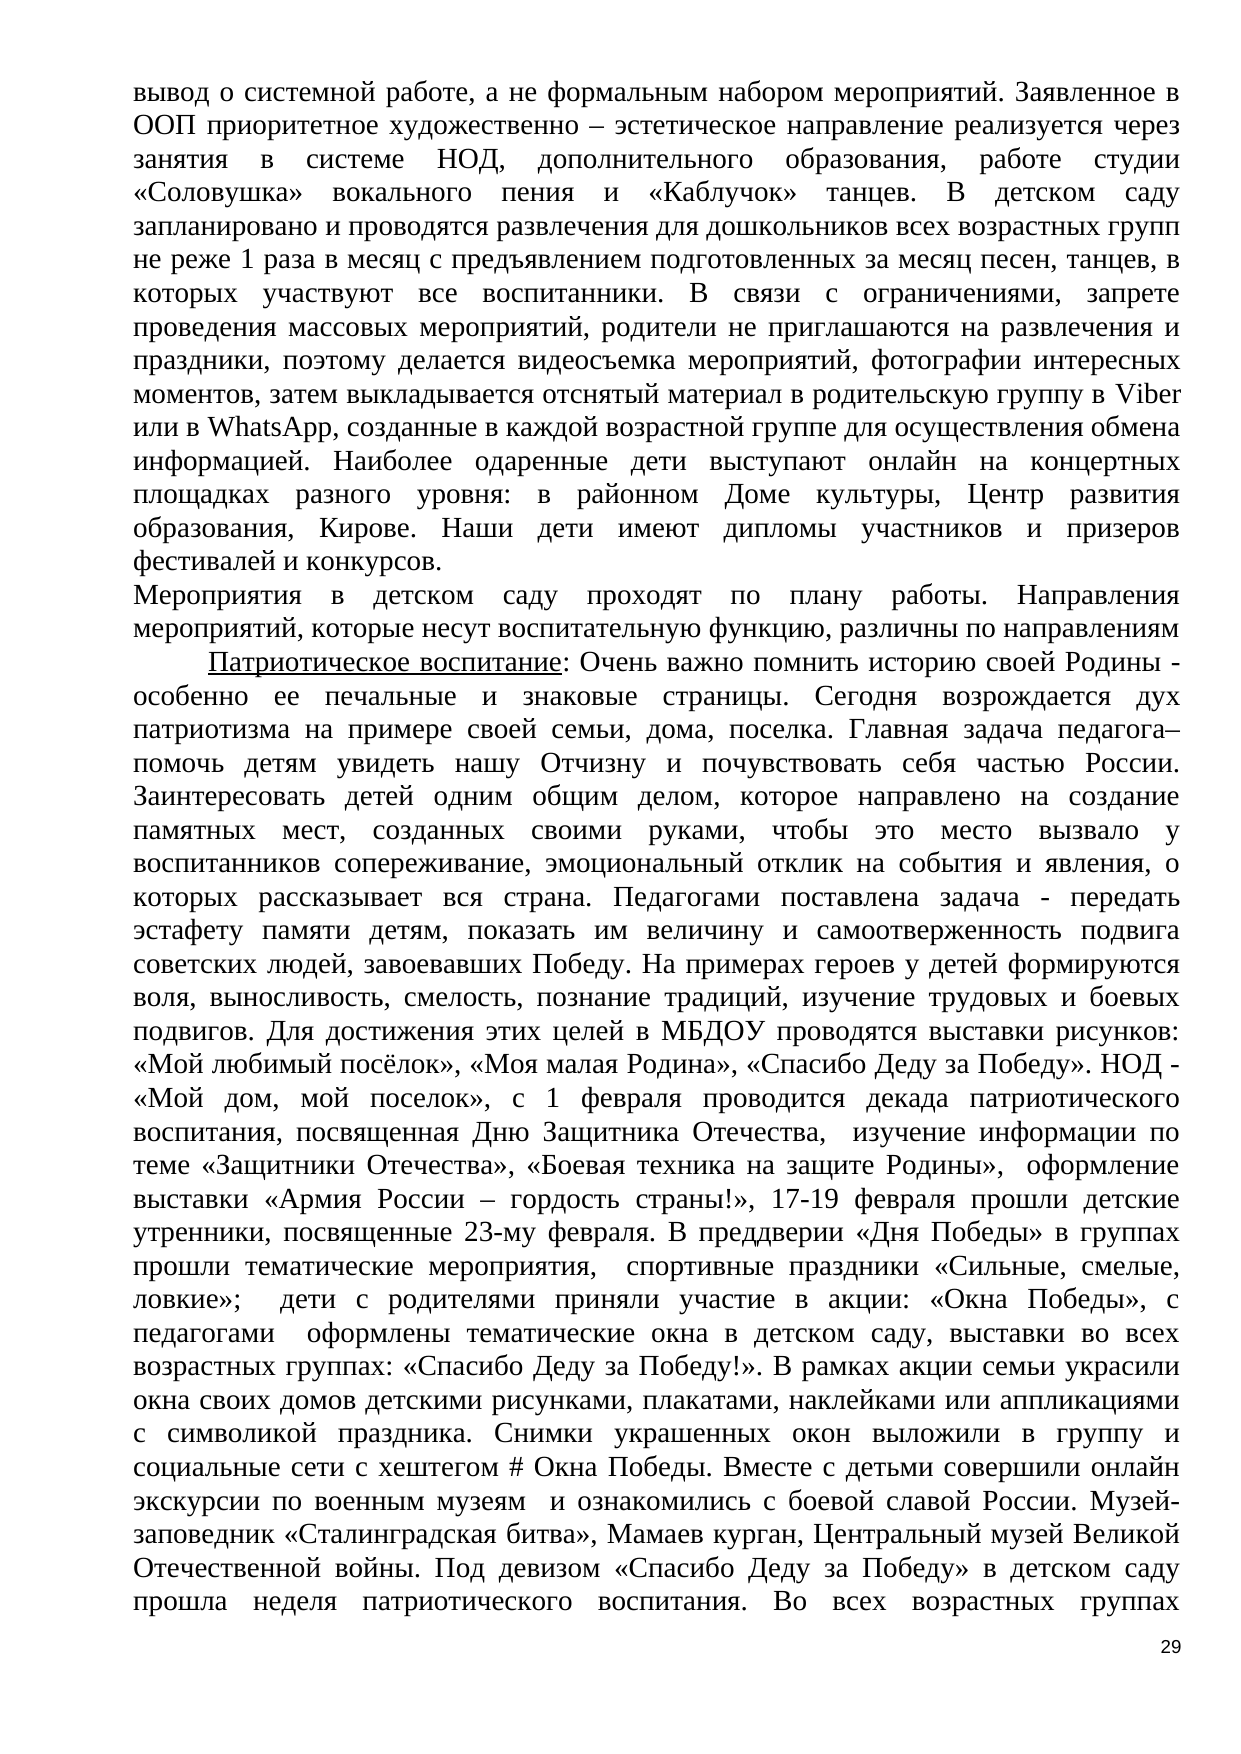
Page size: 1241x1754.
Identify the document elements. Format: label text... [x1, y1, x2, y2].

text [133, 644, 1181, 1617]
text Мероприятия в детском саду проходят по плану работы. Направления мероприятий, которые несут воспитательную функцию, различны по направлениям [133, 577, 1181, 644]
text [133, 74, 1181, 577]
